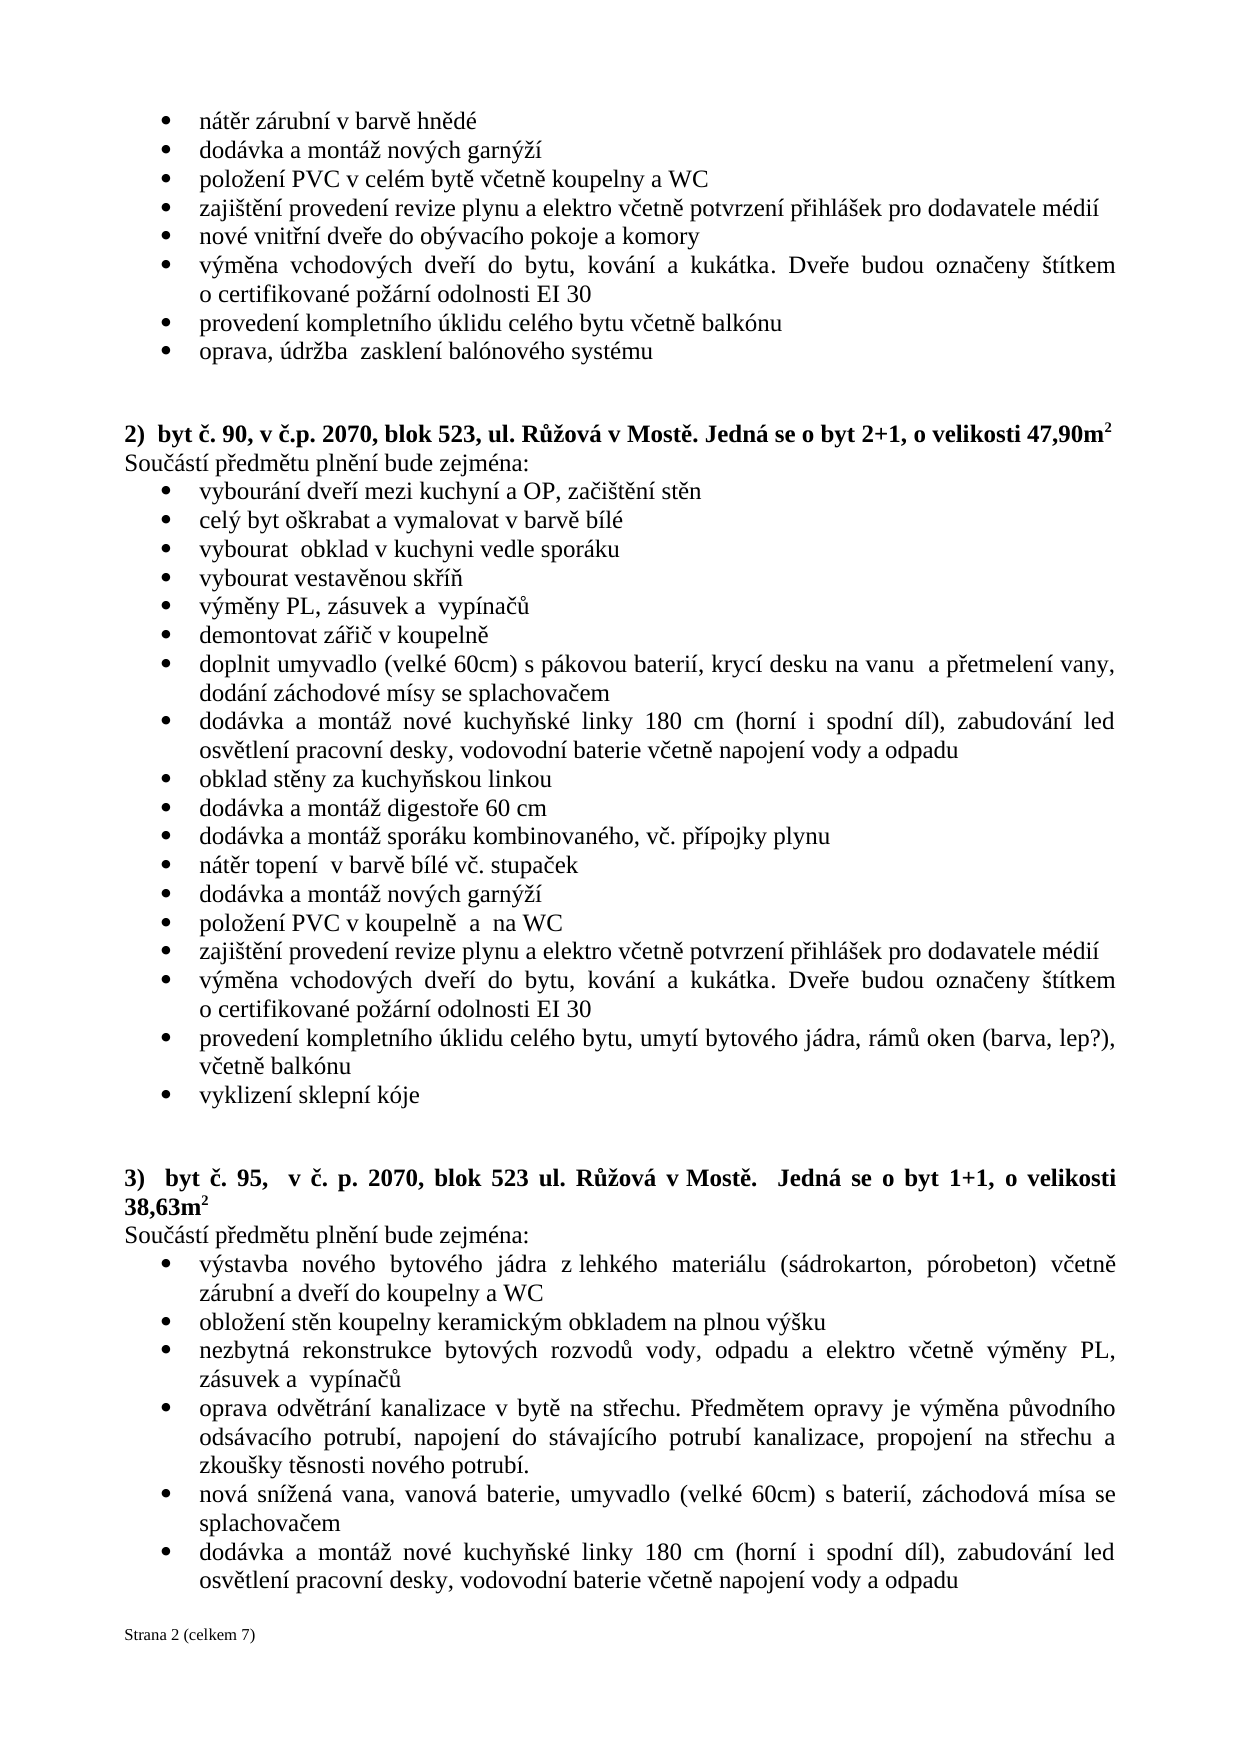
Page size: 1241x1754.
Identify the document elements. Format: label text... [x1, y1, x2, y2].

list nátěr topení v barvě bílé vč. stupaček [162, 850, 1116, 879]
list oprava odvětrání kanalizace v bytě na střechu. Předmětem opravy je výměna původního odsávacího potrubí, napojení do stávajícího potrubí kanalizace, propojení na střechu a zkoušky těsnosti nového potrubí. [162, 1393, 1116, 1479]
list demontovat zářič v koupelně [162, 620, 1116, 649]
list dodávka a montáž nových garnýží [162, 135, 1116, 164]
list nová snížená vana, vanová baterie, umyvadlo (velké 60cm) s baterií, záchodová mísa se splachovačem [162, 1479, 1116, 1537]
list oprava, údržba zasklení balónového systému [162, 336, 1116, 365]
list vybourat obklad v kuchyni vedle sporáku [162, 534, 1116, 563]
list vybourání dveří mezi kuchyní a OP, začištění stěn [162, 476, 1116, 505]
list dodávka a montáž nových garnýží [162, 879, 1116, 908]
list doplnit umyvadlo (velké 60cm) s pákovou baterií, krycí desku na vanu a přetmelení vany, dodání záchodové mísy se splachovačem [162, 649, 1116, 706]
list obložení stěn koupelny keramickým obkladem na plnou výšku [162, 1307, 1116, 1335]
list dodávka a montáž sporáku kombinovaného, vč. přípojky plynu [162, 821, 1116, 850]
list nátěr zárubní v barvě hnědé [162, 106, 1116, 135]
list zajištění provedení revize plynu a elektro včetně potvrzení přihlášek pro dodavatele médií [162, 936, 1116, 965]
list provedení kompletního úklidu celého bytu, umytí bytového jádra, rámů oken (barva, lep?), včetně balkónu [162, 1023, 1116, 1080]
text 2) byt č. 90, v č.p. 2070, blok 523, ul. Růžová v Mostě. Jedná se o byt 2+1, o velikosti 47,90m2 [124, 419, 1116, 448]
list dodávka a montáž nové kuchyňské linky 180 cm (horní i spodní díl), zabudování led osvětlení pracovní desky, vodovodní baterie včetně napojení vody a odpadu [162, 706, 1116, 764]
list výměna vchodových dveří do bytu, kování a kukátka. Dveře budou označeny štítkem o certifikované požární odolnosti EI 30 [162, 250, 1116, 308]
list vyklizení sklepní kóje [162, 1080, 1116, 1109]
list vybourat vestavěnou skříň [162, 563, 1116, 591]
list nové vnitřní dveře do obývacího pokoje a komory [162, 221, 1116, 250]
list zajištění provedení revize plynu a elektro včetně potvrzení přihlášek pro dodavatele médií [162, 193, 1116, 221]
list výměna vchodových dveří do bytu, kování a kukátka. Dveře budou označeny štítkem o certifikované požární odolnosti EI 30 [162, 965, 1116, 1023]
list výstavba nového bytového jádra z lehkého materiálu (sádrokarton, pórobeton) včetně zárubní a dveří do koupelny a WC [162, 1249, 1116, 1307]
list dodávka a montáž nové kuchyňské linky 180 cm (horní i spodní díl), zabudování led osvětlení pracovní desky, vodovodní baterie včetně napojení vody a odpadu [162, 1537, 1116, 1594]
text Součástí předmětu plnění bude zejména: [124, 1220, 1116, 1249]
list výměny PL, zásuvek a vypínačů [162, 591, 1116, 620]
text Součástí předmětu plnění bude zejména: [124, 448, 1116, 476]
list nezbytná rekonstrukce bytových rozvodů vody, odpadu a elektro včetně výměny PL, zásuvek a vypínačů [162, 1335, 1116, 1393]
list obklad stěny za kuchyňskou linkou [162, 764, 1116, 793]
list celý byt oškrabat a vymalovat v barvě bílé [162, 505, 1116, 534]
text 3) byt č. 95, v č. p. 2070, blok 523 ul. Růžová v Mostě. Jedná se o byt 1+1, o velikosti 38,63m2 [124, 1163, 1116, 1220]
list položení PVC v celém bytě včetně koupelny a WC [162, 164, 1116, 193]
list provedení kompletního úklidu celého bytu včetně balkónu [162, 308, 1116, 336]
list položení PVC v koupelně a na WC [162, 908, 1116, 936]
list dodávka a montáž digestoře 60 cm [162, 793, 1116, 821]
